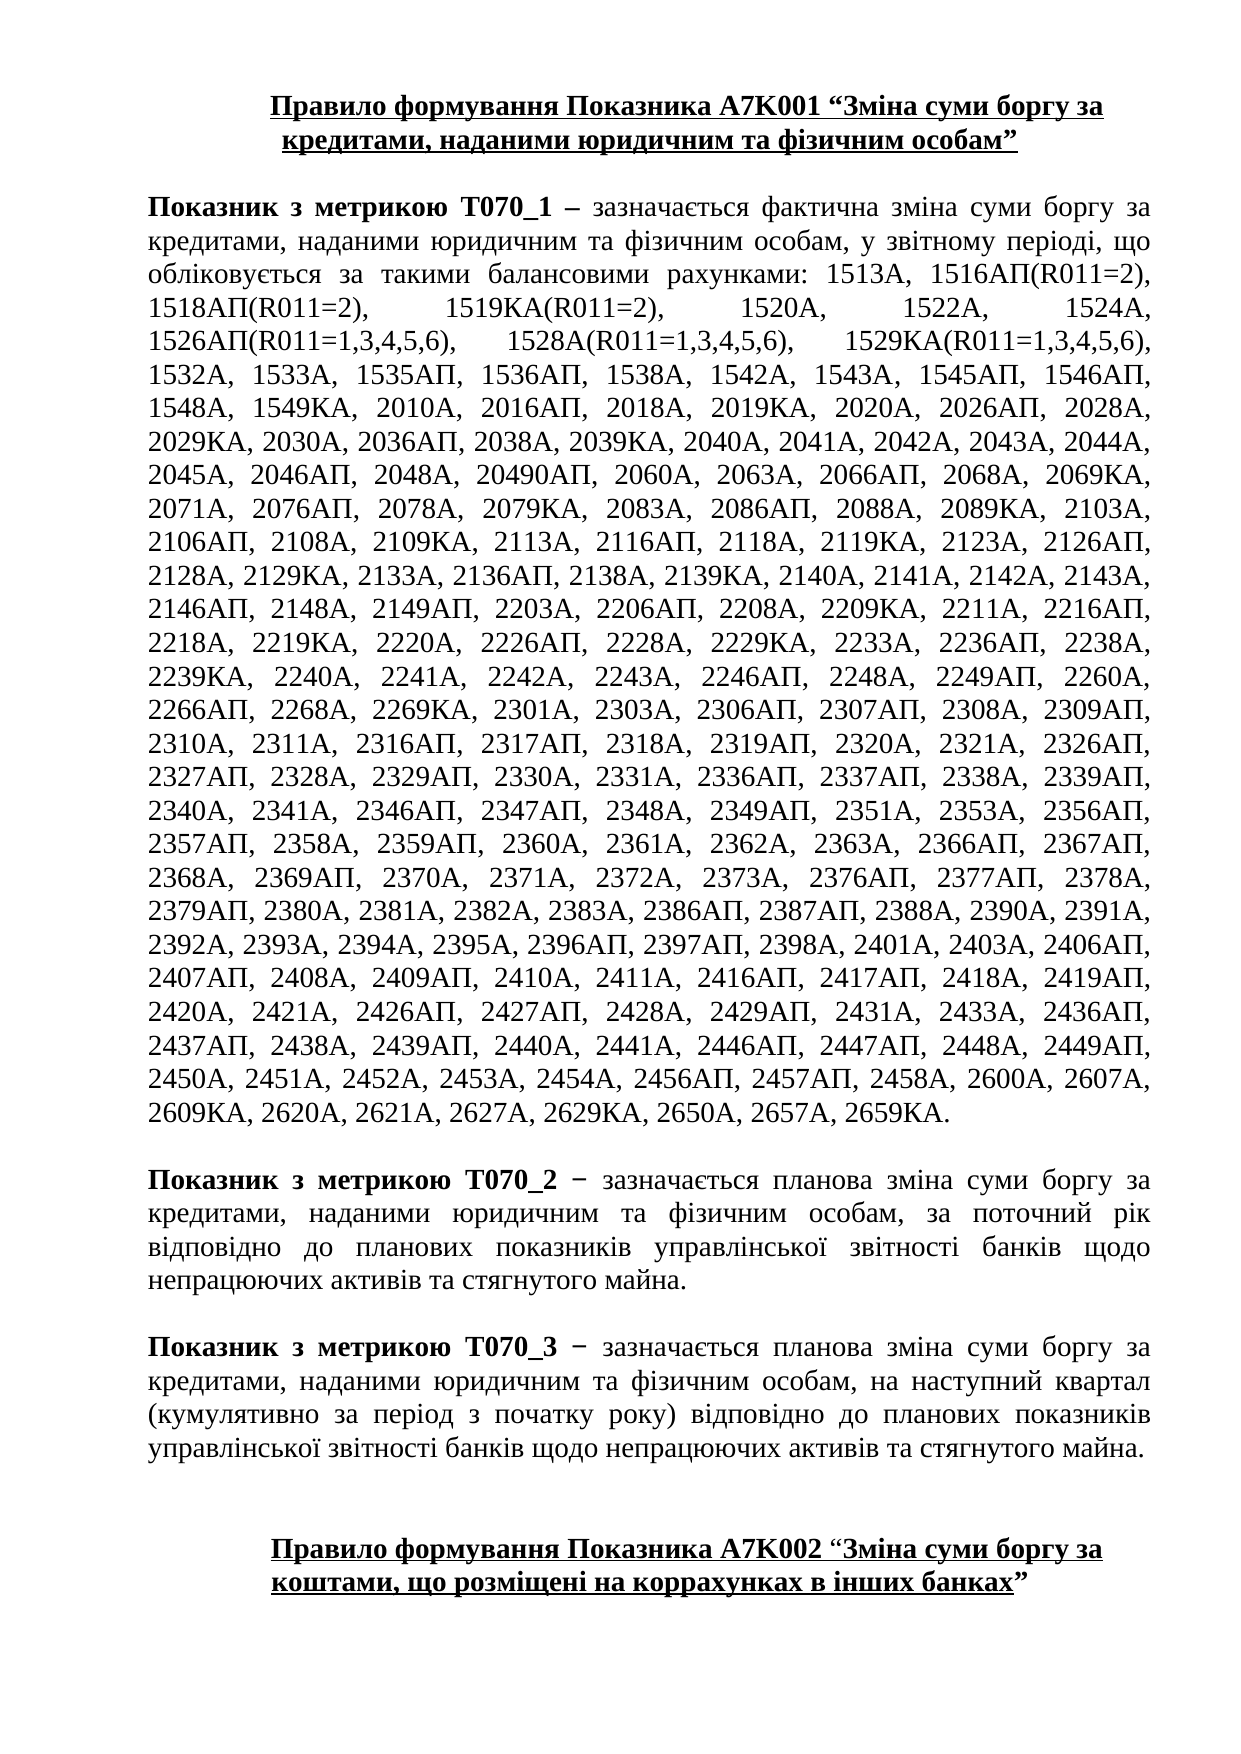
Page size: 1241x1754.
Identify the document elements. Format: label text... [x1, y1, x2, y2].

text Показник з метрикою T070_2 − зазначається планова зміна суми боргу за кредитами, наданими юридичним та фізичним особам, за поточний рік відповідно до планових показників управлінської звітності банків щодо непрацюючих активів та стягнутого майна. [148, 1162, 1152, 1296]
text Показник з метрикою T070_3 − зазначається планова зміна суми боргу за кредитами, наданими юридичним та фізичним особам, на наступний квартал (кумулятивно за період з початку року) відповідно до планових показників управлінської звітності банків щодо непрацюючих активів та стягнутого майна. [148, 1329, 1152, 1464]
text Правило формування Показника A7K002 “Зміна суми боргу за коштами, що розміщені на коррахунках в інших банках” [148, 1531, 1152, 1598]
text Правило формування Показника A7K001 “Зміна суми боргу за кредитами, наданими юридичним та фізичним особам” [148, 88, 1152, 156]
text Показник з метрикою T070_1 – зазначається фактична зміна суми боргу за кредитами, наданими юридичним та фізичним особам, у звітному періоді, що обліковується за такими балансовими рахунками: 1513А, 1516АП(R011=2), 1518АП(R011=2), 1519КА(R011=2), 1520А, 1522А, 1524А, 1526АП(R011=1,3,4,5,6), 1528А(R011=1,3,4,5,6), 1529КА(R011=1,3,4,5,6), 1532А, 1533А, 1535АП, 1536АП, 1538А, 1542А, 1543А, 1545АП, 1546АП, 1548А, 1549КА, 2010А, 2016АП, 2018А, 2019КА, 2020А, 2026АП, 2028А, 2029КА, 2030А, 2036АП, 2038А, 2039КА, 2040А, 2041А, 2042А, 2043А, 2044А, 2045А, 2046АП, 2048А, 20490АП, 2060А, 2063А, 2066АП, 2068А, 2069КА, 2071А, 2076АП, 2078А, 2079КА, 2083А, 2086АП, 2088А, 2089КА, 2103А, 2106АП, 2108А, 2109КА, 2113А, 2116АП, 2118А, 2119КА, 2123А, 2126АП, 2128А, 2129КА, 2133А, 2136АП, 2138А, 2139КА, 2140А, 2141А, 2142А, 2143А, 2146АП, 2148А, 2149АП, 2203А, 2206АП, 2208А, 2209КА, 2211А, 2216АП, 2218А, 2219КА, 2220А, 2226АП, 2228А, 2229КА, 2233А, 2236АП, 2238А, 2239КА, 2240А, 2241А, 2242А, 2243А, 2246АП, 2248А, 2249АП, 2260А, 2266АП, 2268А, 2269КА, 2301А, 2303А, 2306АП, 2307АП, 2308А, 2309АП, 2310А, 2311А, 2316АП, 2317АП, 2318А, 2319АП, 2320А, 2321А, 2326АП, 2327АП, 2328А, 2329АП, 2330А, 2331А, 2336АП, 2337АП, 2338А, 2339АП, 2340А, 2341А, 2346АП, 2347АП, 2348А, 2349АП, 2351А, 2353А, 2356АП, 2357АП, 2358А, 2359АП, 2360А, 2361А, 2362А, 2363А, 2366АП, 2367АП, 2368А, 2369АП, 2370А, 2371А, 2372А, 2373А, 2376АП, 2377АП, 2378А, 2379АП, 2380А, 2381А, 2382А, 2383А, 2386АП, 2387АП, 2388А, 2390А, 2391А, 2392А, 2393А, 2394А, 2395А, 2396АП, 2397АП, 2398А, 2401А, 2403А, 2406АП, 2407АП, 2408А, 2409АП, 2410А, 2411А, 2416АП, 2417АП, 2418А, 2419АП, 2420А, 2421А, 2426АП, 2427АП, 2428А, 2429АП, 2431А, 2433А, 2436АП, 2437АП, 2438А, 2439АП, 2440А, 2441А, 2446АП, 2447АП, 2448А, 2449АП, 2450А, 2451А, 2452А, 2453А, 2454А, 2456АП, 2457АП, 2458А, 2600А, 2607А, 2609КА, 2620А, 2621А, 2627А, 2629КА, 2650А, 2657А, 2659КА. [148, 189, 1152, 1128]
